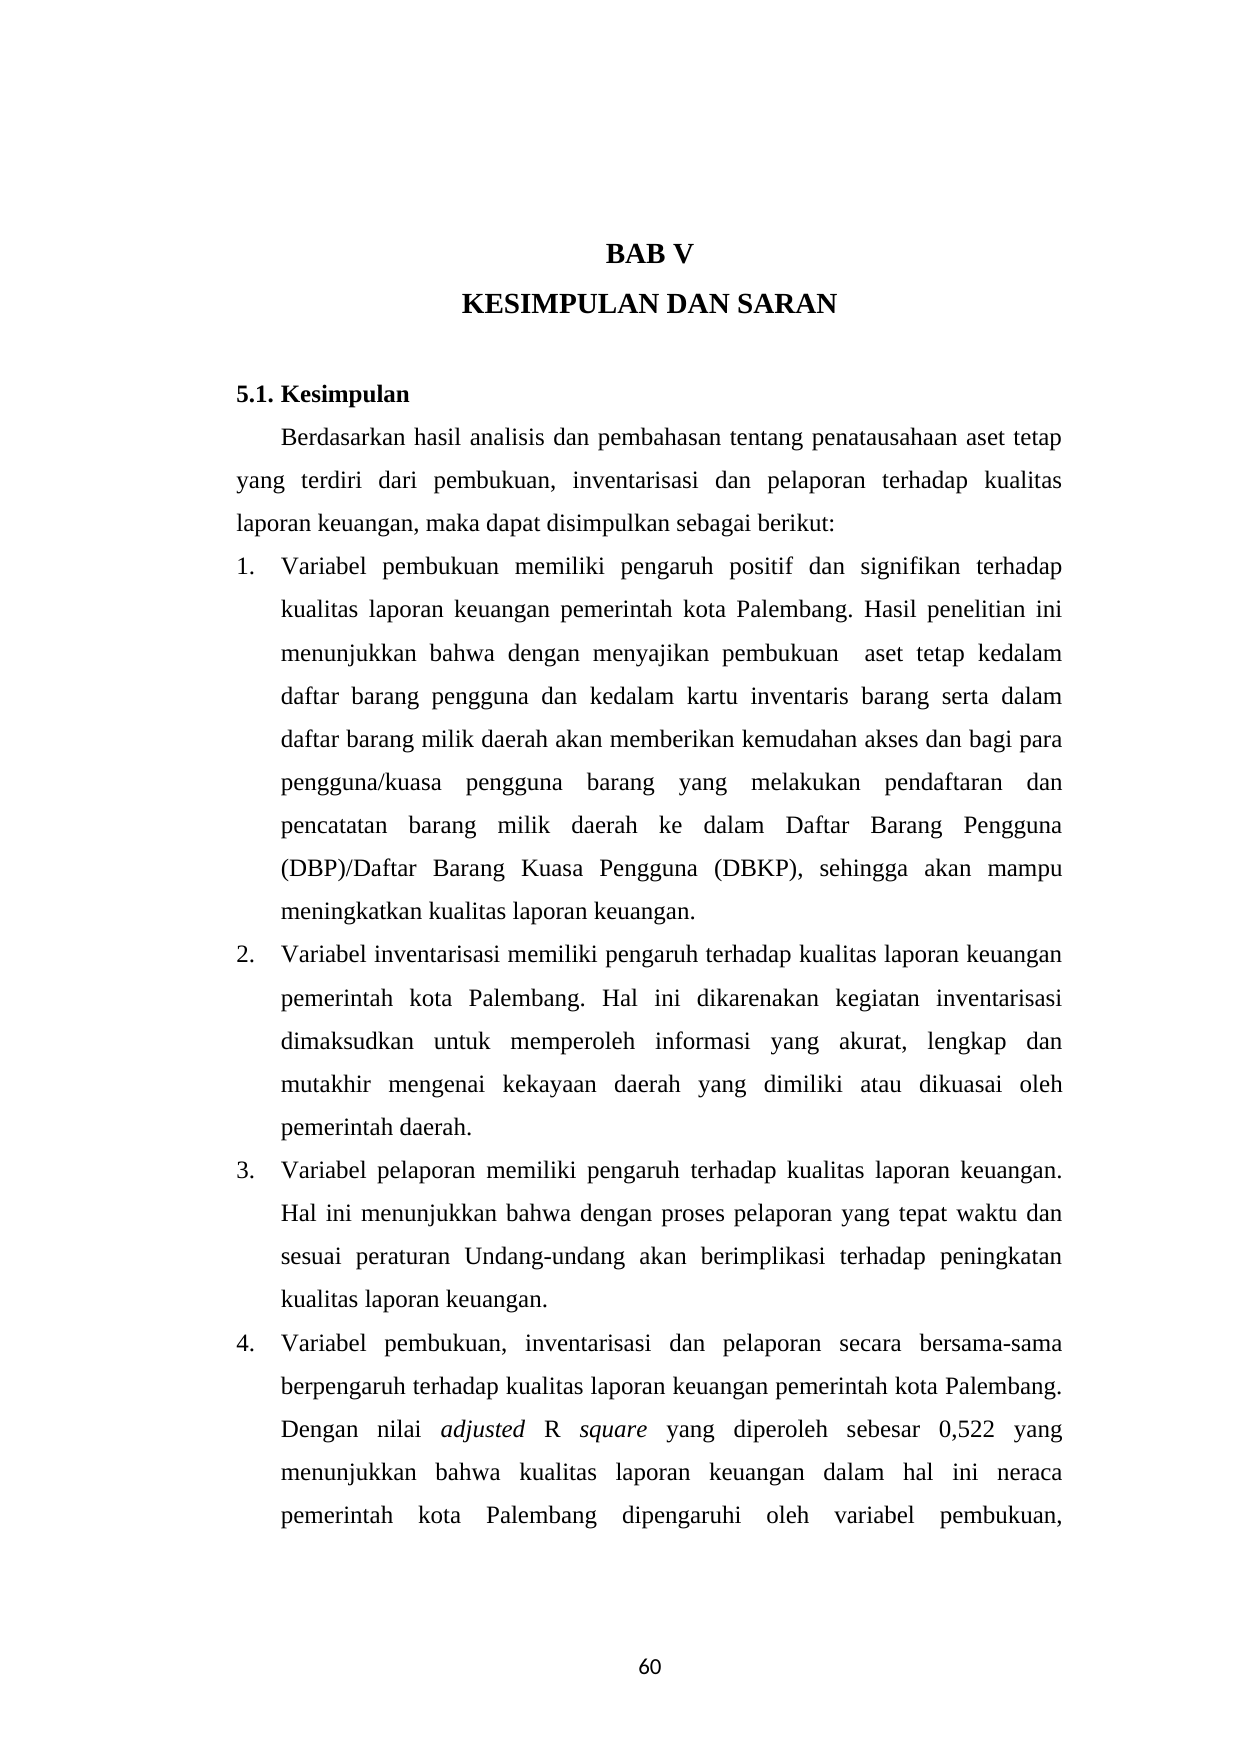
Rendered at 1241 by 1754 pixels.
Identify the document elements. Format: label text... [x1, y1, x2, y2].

list Variabel inventarisasi memiliki pengaruh terhadap kualitas laporan keuangan pemerintah kota Palembang. Hal ini dikarenakan kegiatan inventarisasi dimaksudkan untuk memperoleh informasi yang akurat, lengkap dan mutakhir mengenai kekayaan daerah yang dimiliki atau dikuasai oleh pemerintah daerah. [236, 939, 1063, 1141]
text KESIMPULAN DAN SARAN [236, 287, 1063, 320]
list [236, 1328, 1063, 1529]
list Variabel pelaporan memiliki pengaruh terhadap kualitas laporan keuangan. Hal ini menunjukkan bahwa dengan proses pelaporan yang tepat waktu dan sesuai peraturan Undang-undang akan berimplikasi terhadap peningkatan kualitas laporan keuangan. [236, 1155, 1063, 1313]
text Berdasarkan hasil analisis dan pembahasan tentang penatausahaan aset tetap yang terdiri dari pembukuan, inventarisasi dan pelaporan terhadap kualitas laporan keuangan, maka dapat disimpulkan sebagai berikut: [236, 422, 1063, 537]
text BAB V [236, 236, 1063, 270]
list Kesimpulan [236, 379, 1063, 408]
list Variabel pembukuan memiliki pengaruh positif dan signifikan terhadap kualitas laporan keuangan pemerintah kota Palembang. Hasil penelitian ini menunjukkan bahwa dengan menyajikan pembukuan aset tetap kedalam daftar barang pengguna dan kedalam kartu inventaris barang serta dalam daftar barang milik daerah akan memberikan kemudahan akses dan bagi para pengguna/kuasa pengguna barang yang melakukan pendaftaran dan pencatatan barang milik daerah ke dalam Daftar Barang Pengguna (DBP)/Daftar Barang Kuasa Pengguna (DBKP), sehingga akan mampu meningkatkan kualitas laporan keuangan. [236, 551, 1063, 925]
